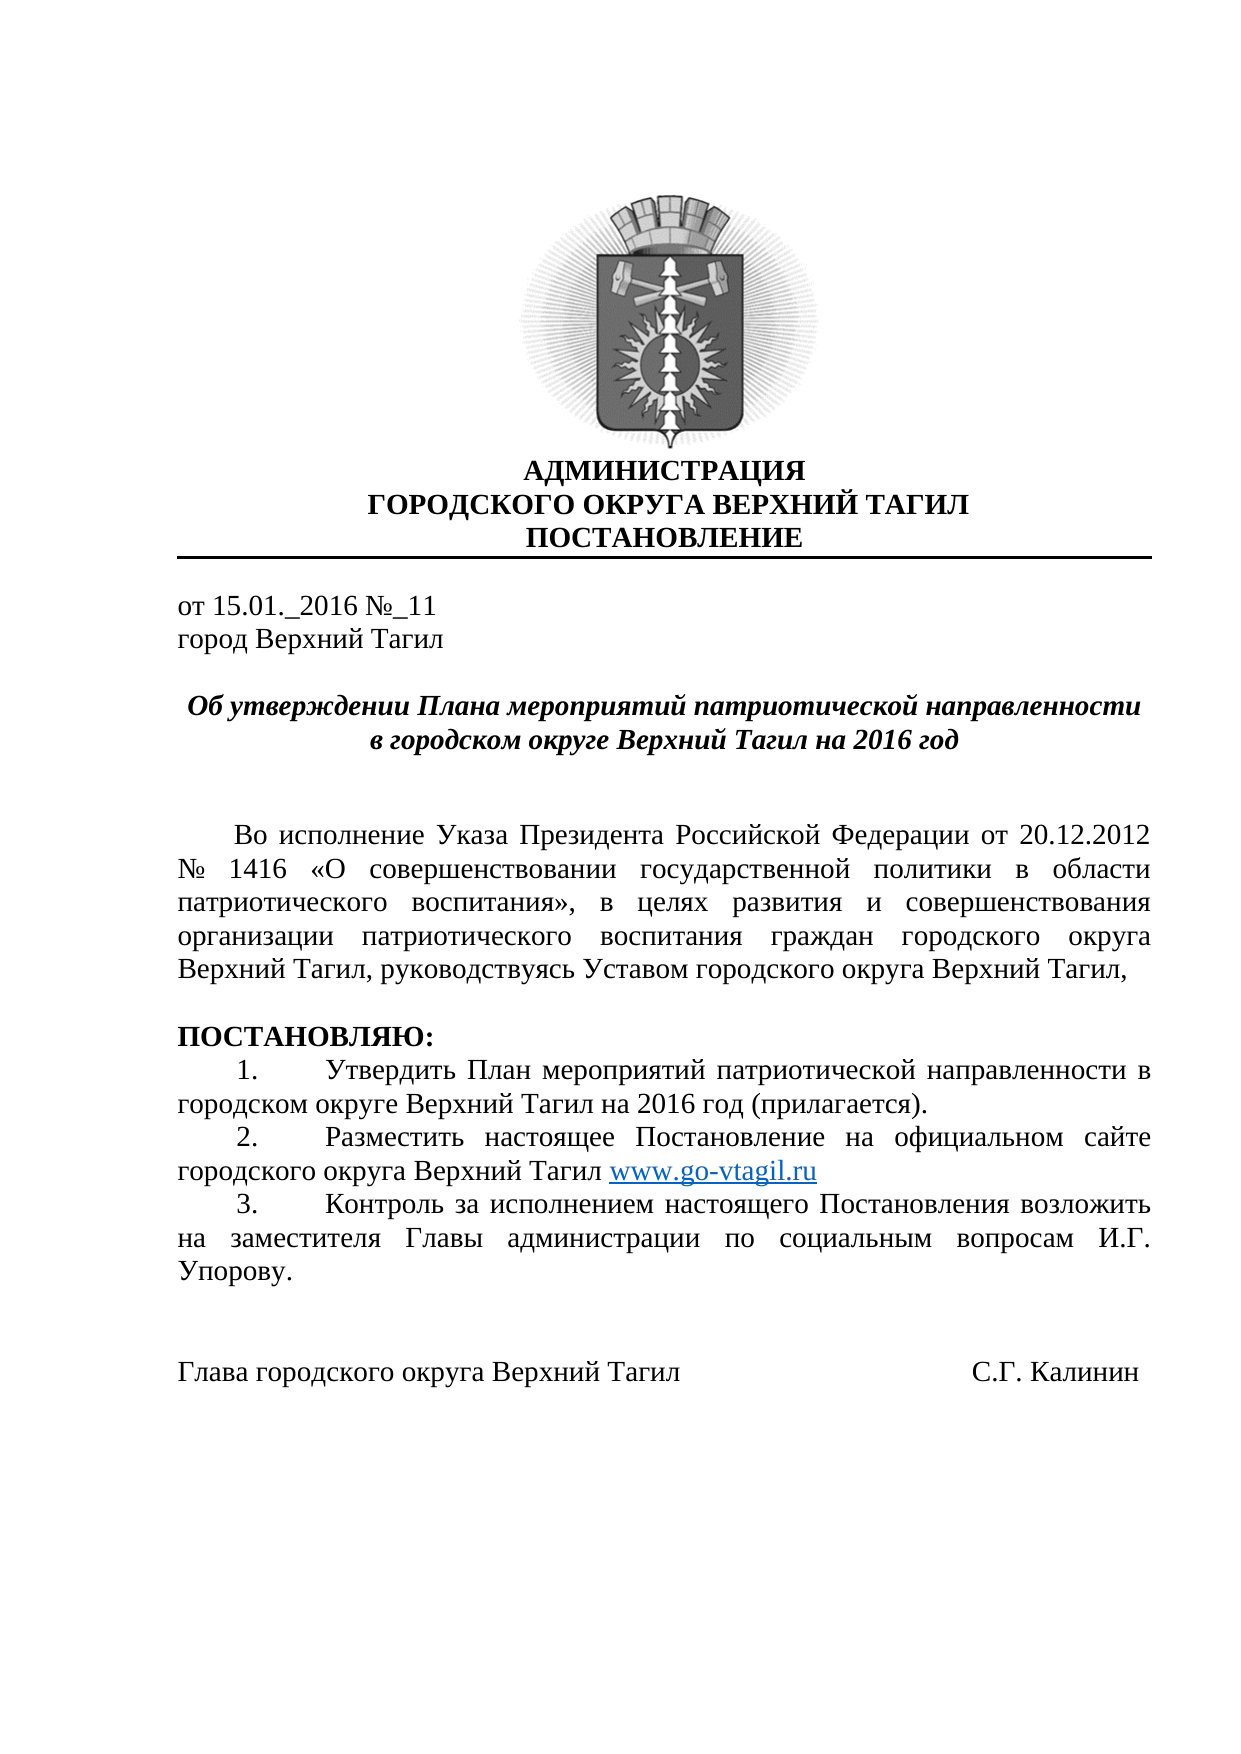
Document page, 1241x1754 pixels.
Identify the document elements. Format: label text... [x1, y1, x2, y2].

text Во исполнение Указа Президента Российской Федерации от 20.12.2012 № 1416 «О совершенствовании государственной политики в области патриотического воспитания», в целях развития и совершенствования организации патриотического воспитания граждан городского округа Верхний Тагил, руководствуясь Уставом городского округа Верхний Тагил, [177, 817, 1152, 985]
text Глава городского округа Верхний Тагил С.Г. Калинин [177, 1354, 1152, 1388]
text ПОСТАНОВЛЕНИЕ [177, 520, 1152, 556]
list Утвердить План мероприятий патриотической направленности в городском округе Верхний Тагил на 2016 год (прилагается). [177, 1052, 1152, 1119]
text от 15.01._2016 №_11 [177, 588, 1152, 621]
text ГОРОДСКОГО ОКРУГА ВЕРХНИЙ ТАГИЛ [177, 487, 1152, 520]
list Контроль за исполнением настоящего Постановления возложить на заместителя Главы администрации по социальным вопросам И.Г. Упорову. [177, 1186, 1152, 1287]
text город Верхний Тагил [177, 621, 1152, 655]
list Разместить настоящее Постановление на официальном сайте городского округа Верхний Тагил www.go-vtagil.ru [177, 1119, 1152, 1186]
picture [496, 185, 833, 454]
text Об утверждении Плана мероприятий патриотической направленности в городском округе Верхний Тагил на 2016 год [177, 688, 1152, 756]
text АДМИНИСТРАЦИЯ [177, 453, 1152, 487]
text ПОСТАНОВЛЯЮ: [177, 1019, 1152, 1052]
